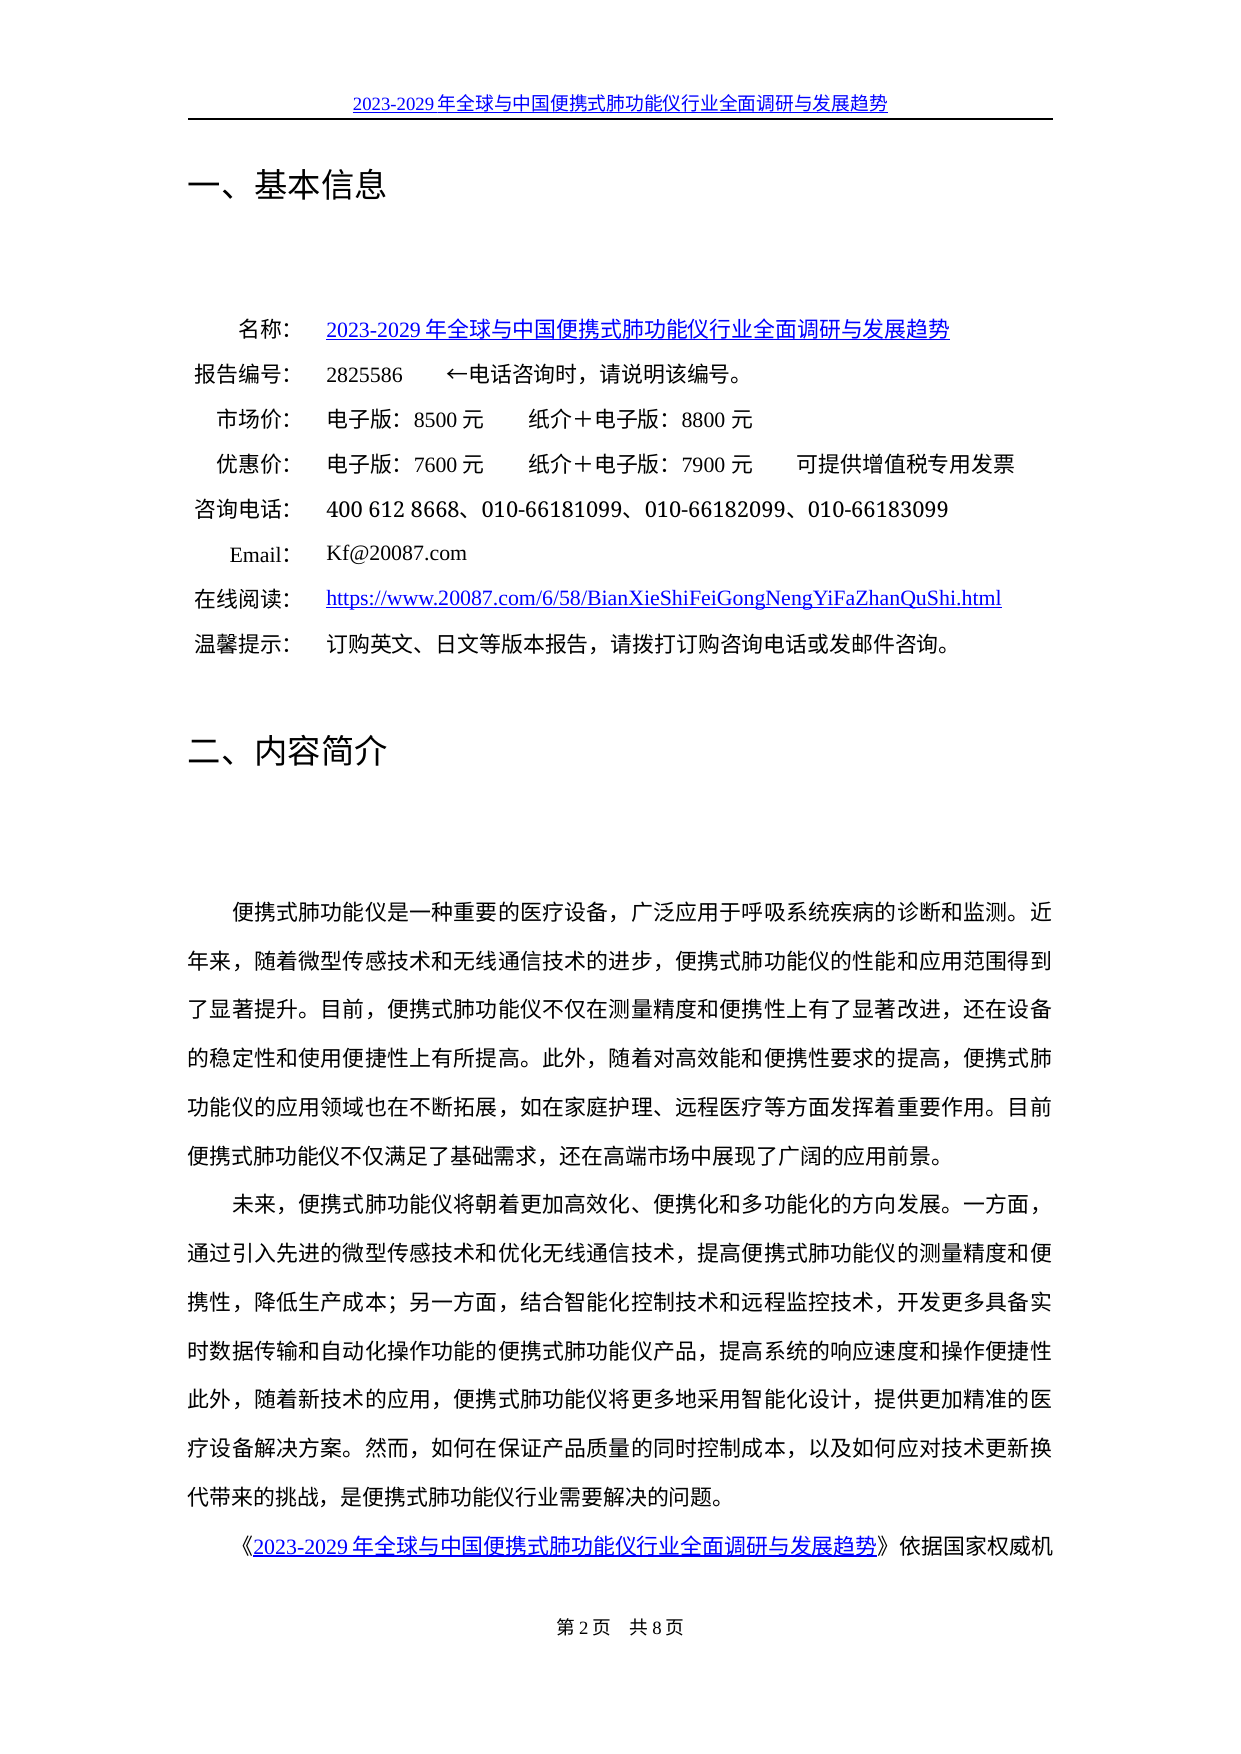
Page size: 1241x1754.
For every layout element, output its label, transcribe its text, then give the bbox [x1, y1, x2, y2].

title 一、基本信息 [187, 150, 1053, 215]
table_cell 咨询电话： [167, 492, 315, 537]
table_cell 在线阅读： [167, 582, 315, 627]
table_header 名称： [167, 312, 315, 357]
table_cell [315, 582, 1073, 627]
table_cell 2825586 ←电话咨询时，请说明该编号。 [315, 357, 1073, 402]
title 二、内容简介 [187, 717, 1053, 782]
table_cell Kf@20087.com [315, 537, 1073, 582]
table_cell 订购英文、日文等版本报告，请拨打订购咨询电话或发邮件咨询。 [315, 627, 1073, 672]
table_cell 400 612 8668、010-66181099、010-66182099、010-66183099 [315, 492, 1073, 537]
table_cell Email： [167, 537, 315, 582]
table_header 2023-2029年全球与中国便携式肺功能仪行业全面调研与发展趋势 [315, 312, 1073, 357]
table_cell 报告编号： [167, 357, 315, 402]
table_cell 电子版：8500 元 纸介＋电子版：8800 元 [315, 402, 1073, 447]
table_cell 优惠价： [167, 447, 315, 492]
table_cell 电子版：7600 元 纸介＋电子版：7900 元 可提供增值税专用发票 [315, 447, 1073, 492]
table_cell 市场价： [167, 402, 315, 447]
table_cell 温馨提示： [167, 627, 315, 672]
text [187, 894, 1053, 1561]
